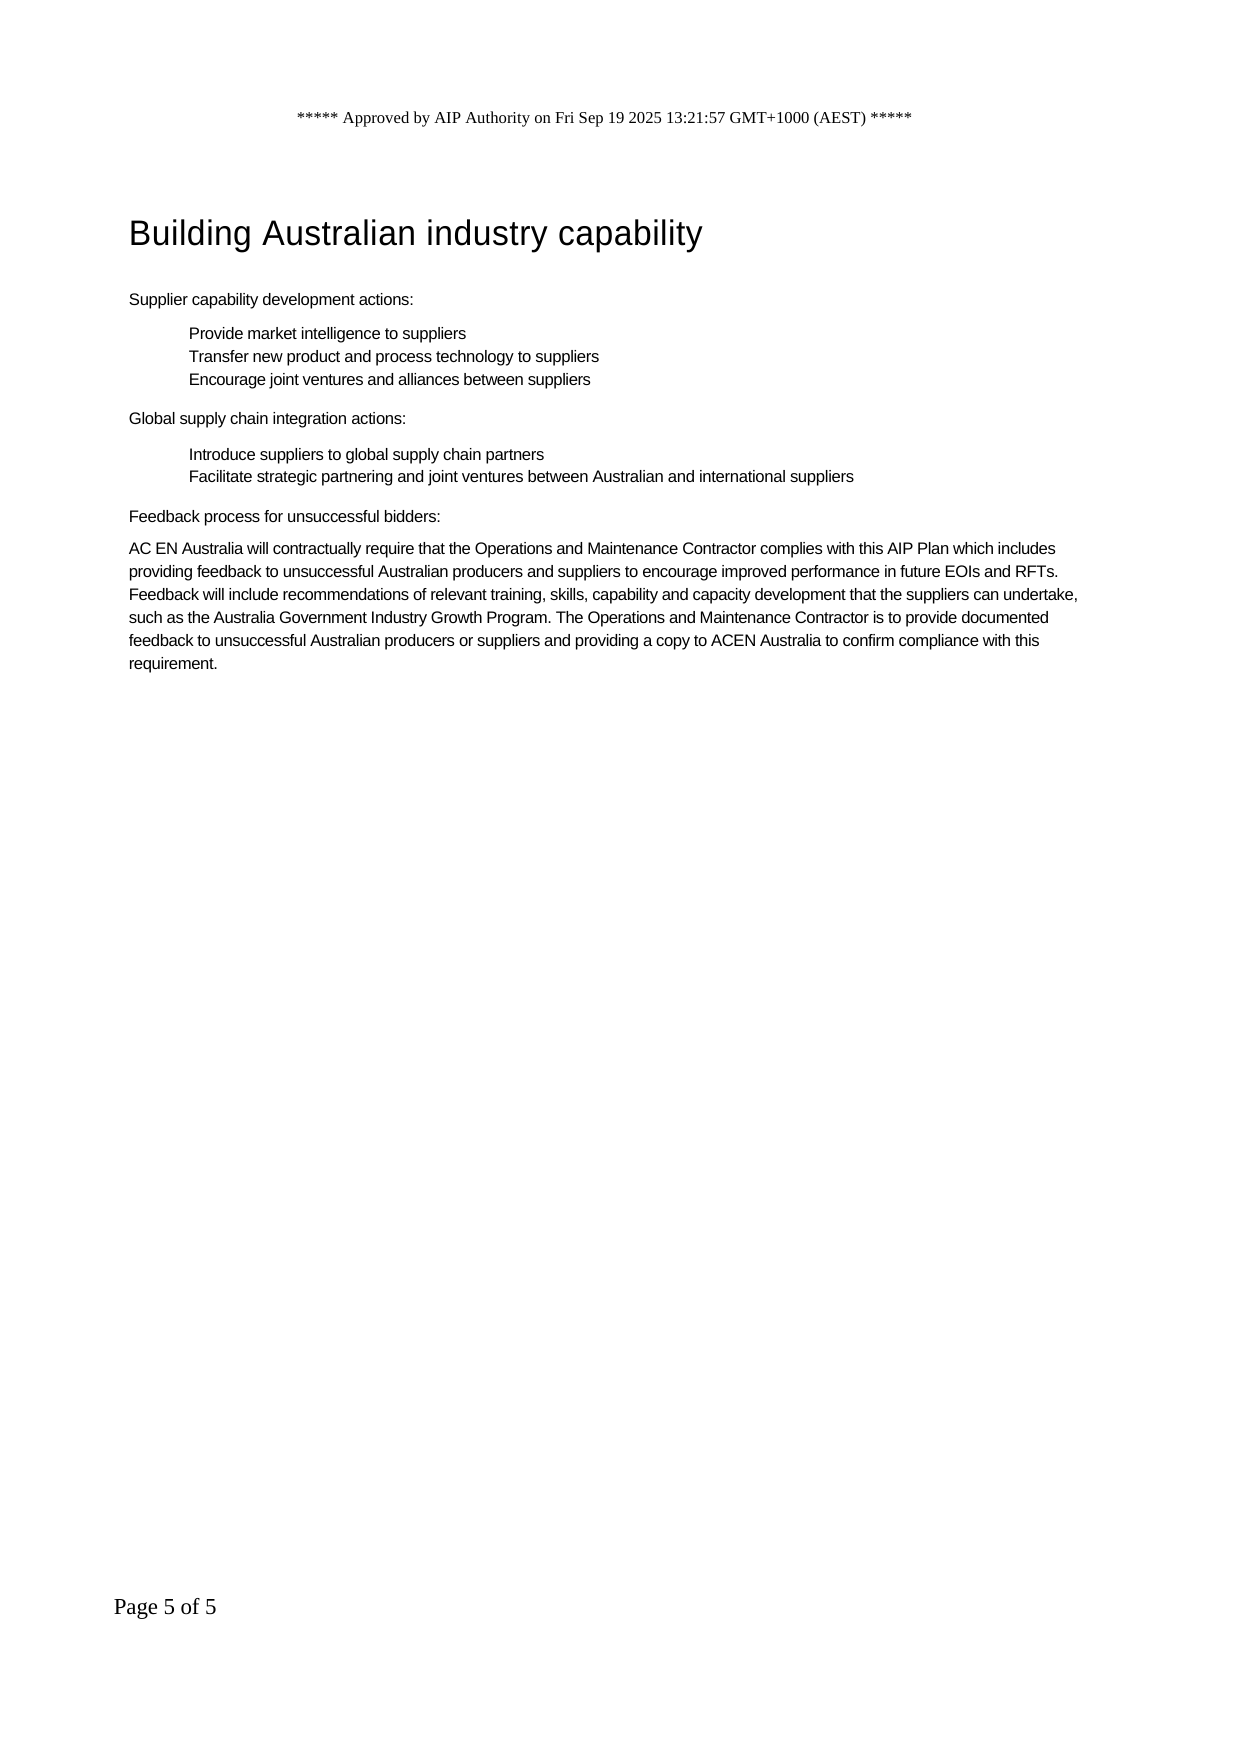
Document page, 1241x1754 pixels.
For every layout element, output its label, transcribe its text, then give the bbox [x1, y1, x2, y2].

text Global supply chain integration actions: [129, 409, 1095, 428]
text Page 5 of 5 [114, 1594, 1095, 1620]
text Building Australian industry capability [129, 213, 1095, 254]
text Facilitate strategic partnering and joint ventures between Australian and international suppliers [189, 467, 1095, 486]
text Introduce suppliers to global supply chain partners [189, 445, 1095, 464]
text Transfer new product and process technology to suppliers [189, 347, 1095, 366]
text Encourage joint ventures and alliances between suppliers [189, 370, 1095, 389]
text ***** Approved by AIP Authority on Fri Sep 19 2025 13:21:57 GMT+1000 (AEST) ***** [114, 109, 1095, 128]
text Feedback process for unsuccessful bidders: [129, 507, 1095, 526]
text Provide market intelligence to suppliers [189, 324, 1095, 343]
text Supplier capability development actions: [129, 290, 1095, 309]
text AC EN Australia will contractually require that the Operations and Maintenance Contractor complies with this AIP Plan which includes providing feedback to unsuccessful Australian producers and suppliers to encourage improved performance in future EOIs and RFTs. Feedback will include recommendations of relevant training, skills, capability and capacity development that the suppliers can undertake, such as the Australia Government Industry Growth Program. The Operations and Maintenance Contractor is to provide documented feedback to unsuccessful Australian producers or suppliers and providing a copy to ACEN Australia to confirm compliance with this requirement. [129, 536, 1080, 674]
